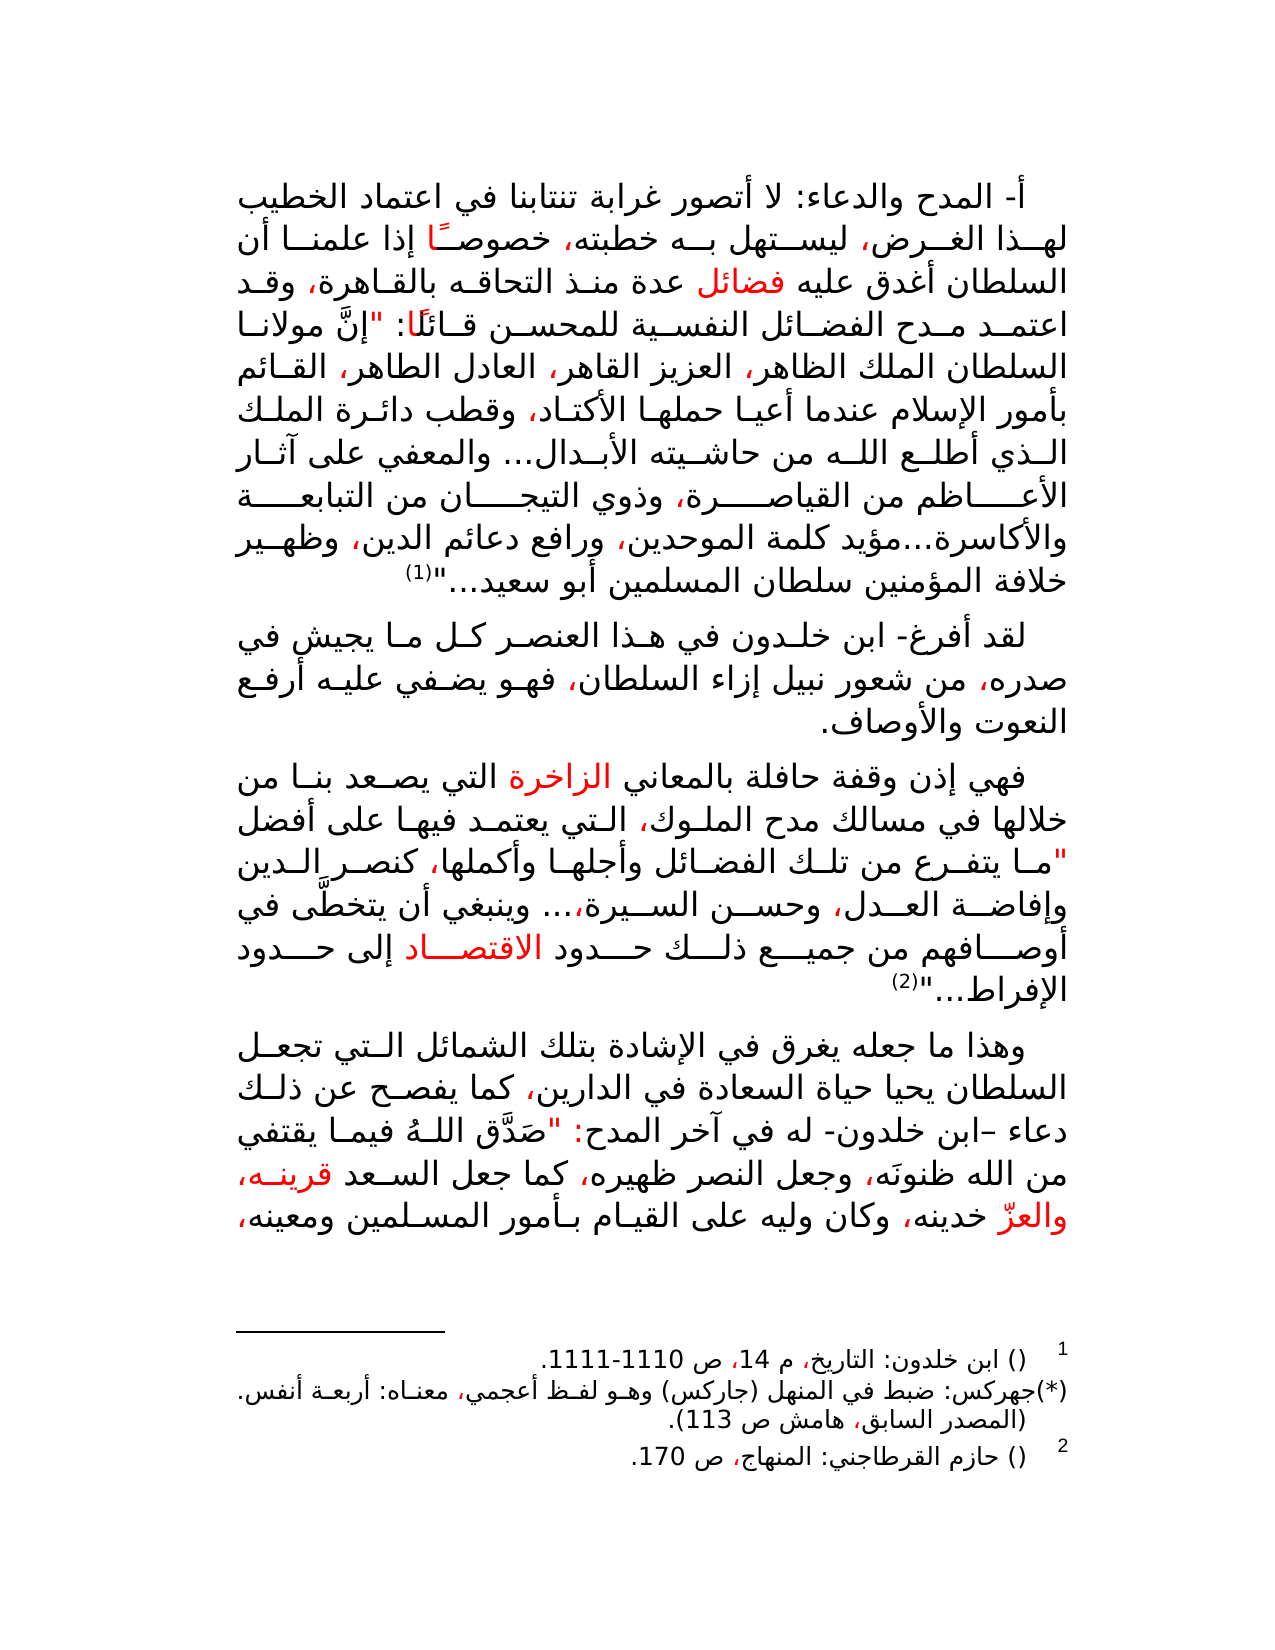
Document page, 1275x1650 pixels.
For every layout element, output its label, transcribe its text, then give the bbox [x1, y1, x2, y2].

text فهي إذن وقفة حافلة بالمعاني الزاخرة التي يصعد بنا من خلالها في مسالك مدح الملوك، التي يعتمد فيها على أفضل "ما يتفرع من تلك الفضائل وأجلها وأكملها، كنصر الدين وإفاضة العدل، وحسن السيرة،... وينبغي أن يتخطَّى في أوصافهم من جميع ذلك حدود الاقتصاد إلى حدود الإفراط..."() [236, 757, 1068, 1010]
text لقد أفرغ- ابن خلدون في هذا العنصر كل ما يجيش في صدره، من شعور نبيل إزاء السلطان، فهو يضفي عليه أرفع النعوت والأوصاف. [236, 617, 1068, 741]
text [236, 1026, 1068, 1236]
text أ- المدح والدعاء: لا أتصور غرابة تنتابنا في اعتماد الخطيب لهذا الغرض، ليستهل به خطبته، خصوصًا إذا علمنا أن السلطان أغدق عليه فضائل عدة منذ التحاقه بالقاهرة، وقد اعتمد مدح الفضائل النفسية للمحسن قائلًا: "إنَّ مولانا السلطان الملك الظاهر، العزيز القاهر، العادل الطاهر، القائم بأمور الإسلام عندما أعيا حملها الأكتاد، وقطب دائرة الملك الذي أطلع الله من حاشيته الأبدال... والمعفي على آثار الأعاظم من القياصرة، وذوي التيجان من التبابعة والأكاسرة...مؤيد كلمة الموحدين، ورافع دعائم الدين، وظهير خلافة المؤمنين سلطان المسلمين أبو سعيد..."() [236, 177, 1068, 600]
